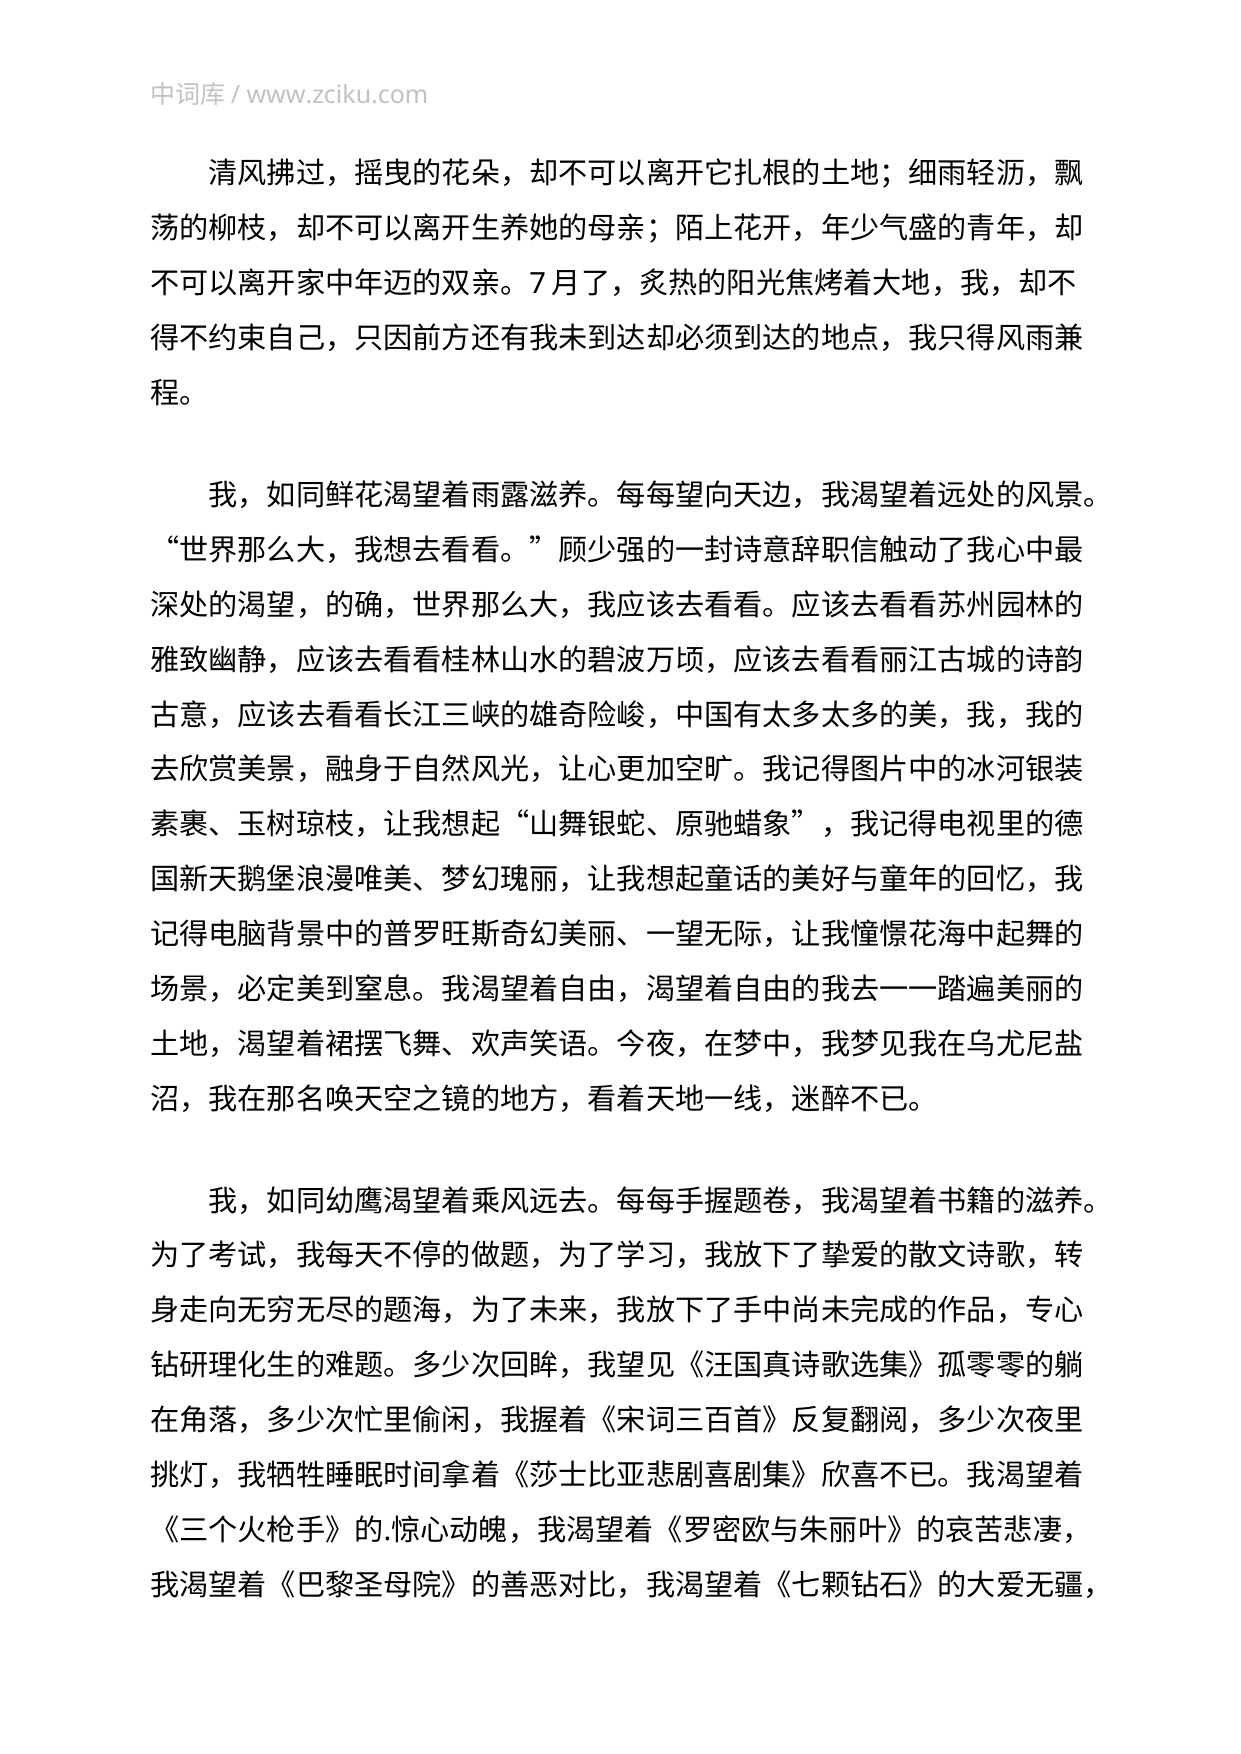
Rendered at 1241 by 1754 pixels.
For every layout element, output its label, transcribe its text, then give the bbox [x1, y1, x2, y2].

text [150, 1177, 1090, 1604]
text 我，如同鲜花渴望着雨露滋养。每每望向天边，我渴望着远处的风景。“世界那么大，我想去看看。”顾少强的一封诗意辞职信触动了我心中最深处的渴望，的确，世界那么大，我应该去看看。应该去看看苏州园林的雅致幽静，应该去看看桂林山水的碧波万顷，应该去看看丽江古城的诗韵古意，应该去看看长江三峡的雄奇险峻，中国有太多太多的美，我，我的去欣赏美景，融身于自然风光，让心更加空旷。我记得图片中的冰河银装素裹、玉树琼枝，让我想起“山舞银蛇、原驰蜡象”，我记得电视里的德国新天鹅堡浪漫唯美、梦幻瑰丽，让我想起童话的美好与童年的回忆，我记得电脑背景中的普罗旺斯奇幻美丽、一望无际，让我憧憬花海中起舞的场景，必定美到窒息。我渴望着自由，渴望着自由的我去一一踏遍美丽的土地，渴望着裙摆飞舞、欢声笑语。今夜，在梦中，我梦见我在乌尤尼盐沼，我在那名唤天空之镜的地方，看着天地一线，迷醉不已。 [150, 471, 1090, 1118]
text 清风拂过，摇曳的花朵，却不可以离开它扎根的土地；细雨轻沥，飘荡的柳枝，却不可以离开生养她的母亲；陌上花开，年少气盛的青年，却不可以离开家中年迈的双亲。7月了，炙热的阳光焦烤着大地，我，却不得不约束自己，只因前方还有我未到达却必须到达的地点，我只得风雨兼程。 [150, 150, 1090, 412]
